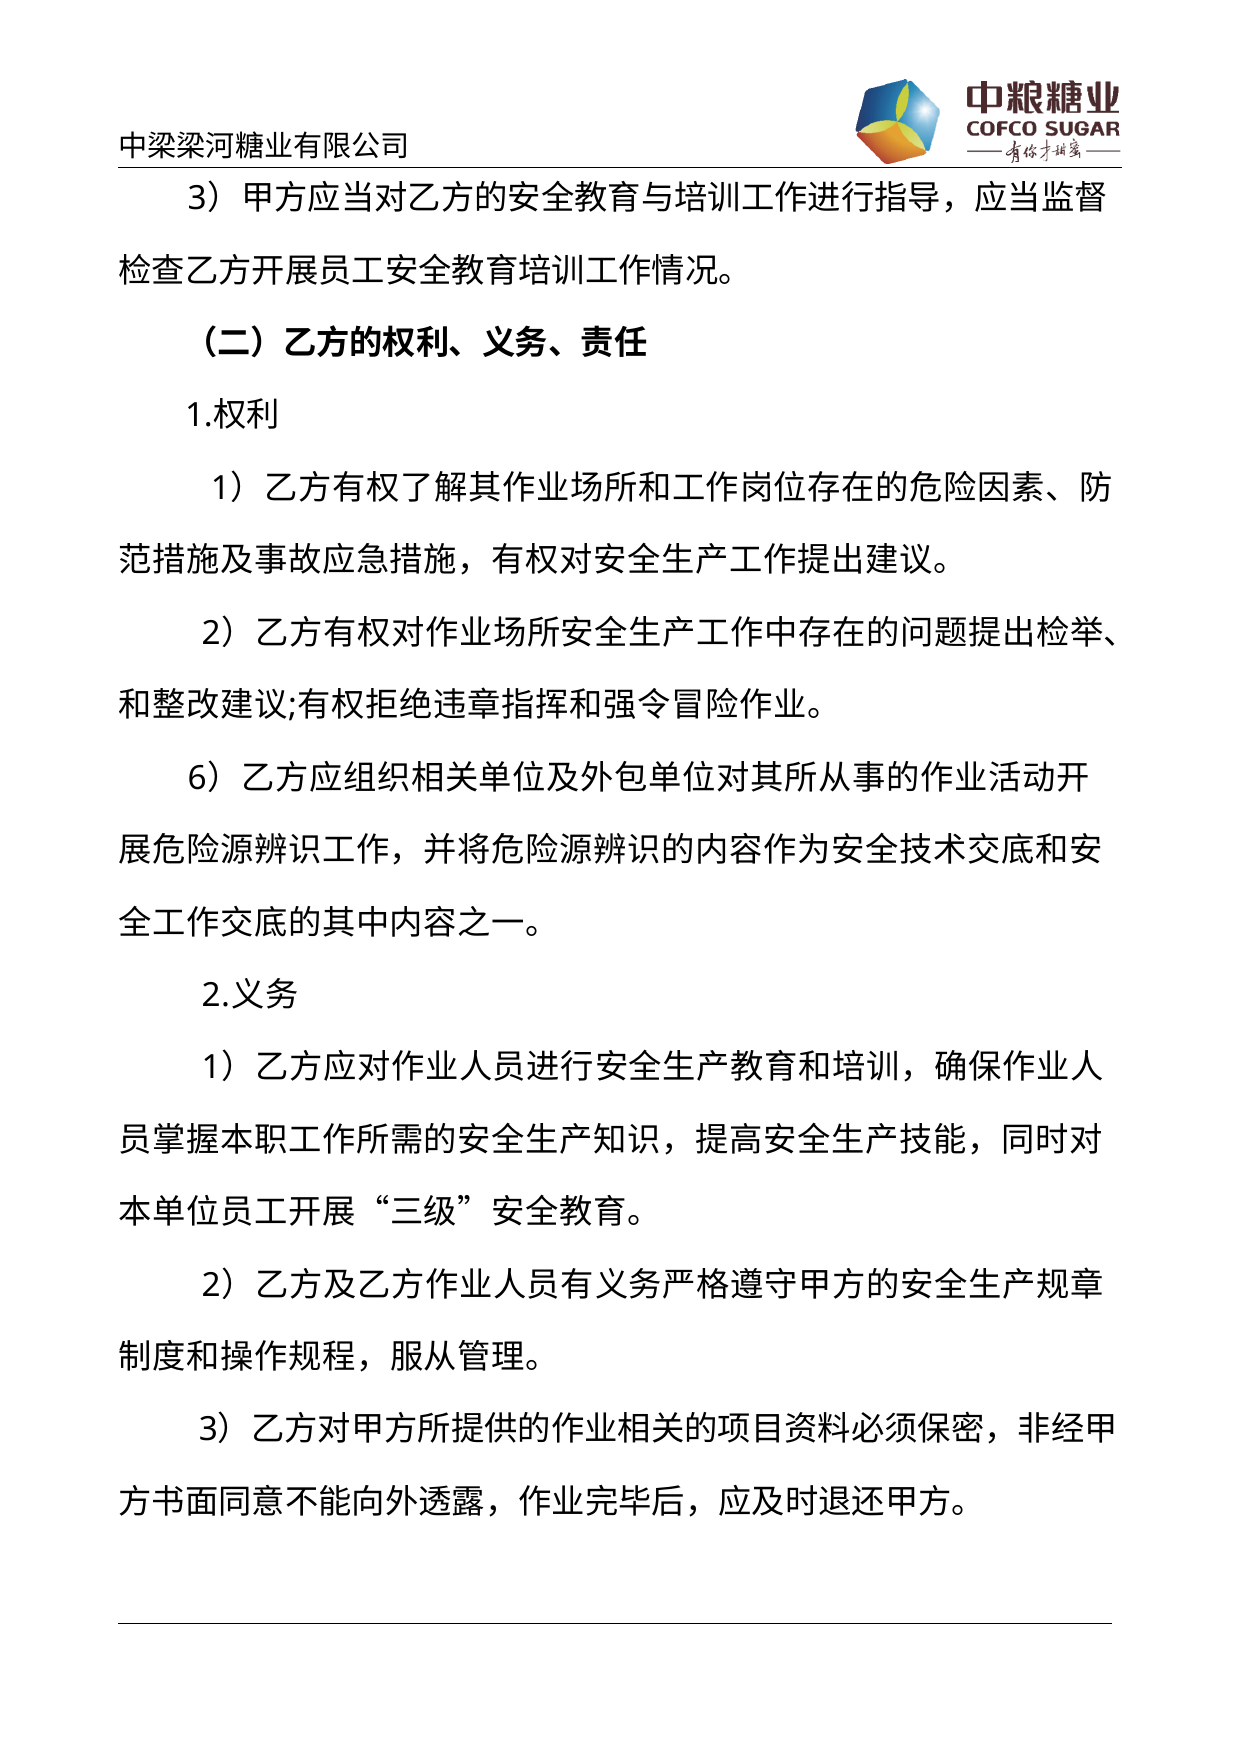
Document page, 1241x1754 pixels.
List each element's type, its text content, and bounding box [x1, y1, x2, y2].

text 1）乙方有权了解其作业场所和工作岗位存在的危险因素、防范措施及事故应急措施，有权对安全生产工作提出建议。 [118, 461, 1122, 581]
text 2.义务 [118, 968, 1122, 1016]
text 6）乙方应组织相关单位及外包单位对其所从事的作业活动开展危险源辨识工作，并将危险源辨识的内容作为安全技术交底和安全工作交底的其中内容之一。 [118, 751, 1122, 944]
text 2）乙方及乙方作业人员有义务严格遵守甲方的安全生产规章制度和操作规程，服从管理。 [118, 1257, 1122, 1378]
text 3）甲方应当对乙方的安全教育与培训工作进行指导，应当监督检查乙方开展员工安全教育培训工作情况。 [118, 171, 1122, 292]
text 1）乙方应对作业人员进行安全生产教育和培训，确保作业人员掌握本职工作所需的安全生产知识，提高安全生产技能，同时对本单位员工开展“三级”安全教育。 [118, 1040, 1122, 1233]
text 3）乙方对甲方所提供的作业相关的项目资料必须保密，非经甲方书面同意不能向外透露，作业完毕后，应及时退还甲方。 [118, 1402, 1122, 1523]
text 2）乙方有权对作业场所安全生产工作中存在的问题提出检举、和整改建议;有权拒绝违章指挥和强令冒险作业。 [118, 606, 1122, 726]
text 1.权利 [118, 388, 1122, 437]
picture [855, 79, 1121, 164]
text （二）乙方的权利、义务、责任 [118, 316, 1122, 364]
